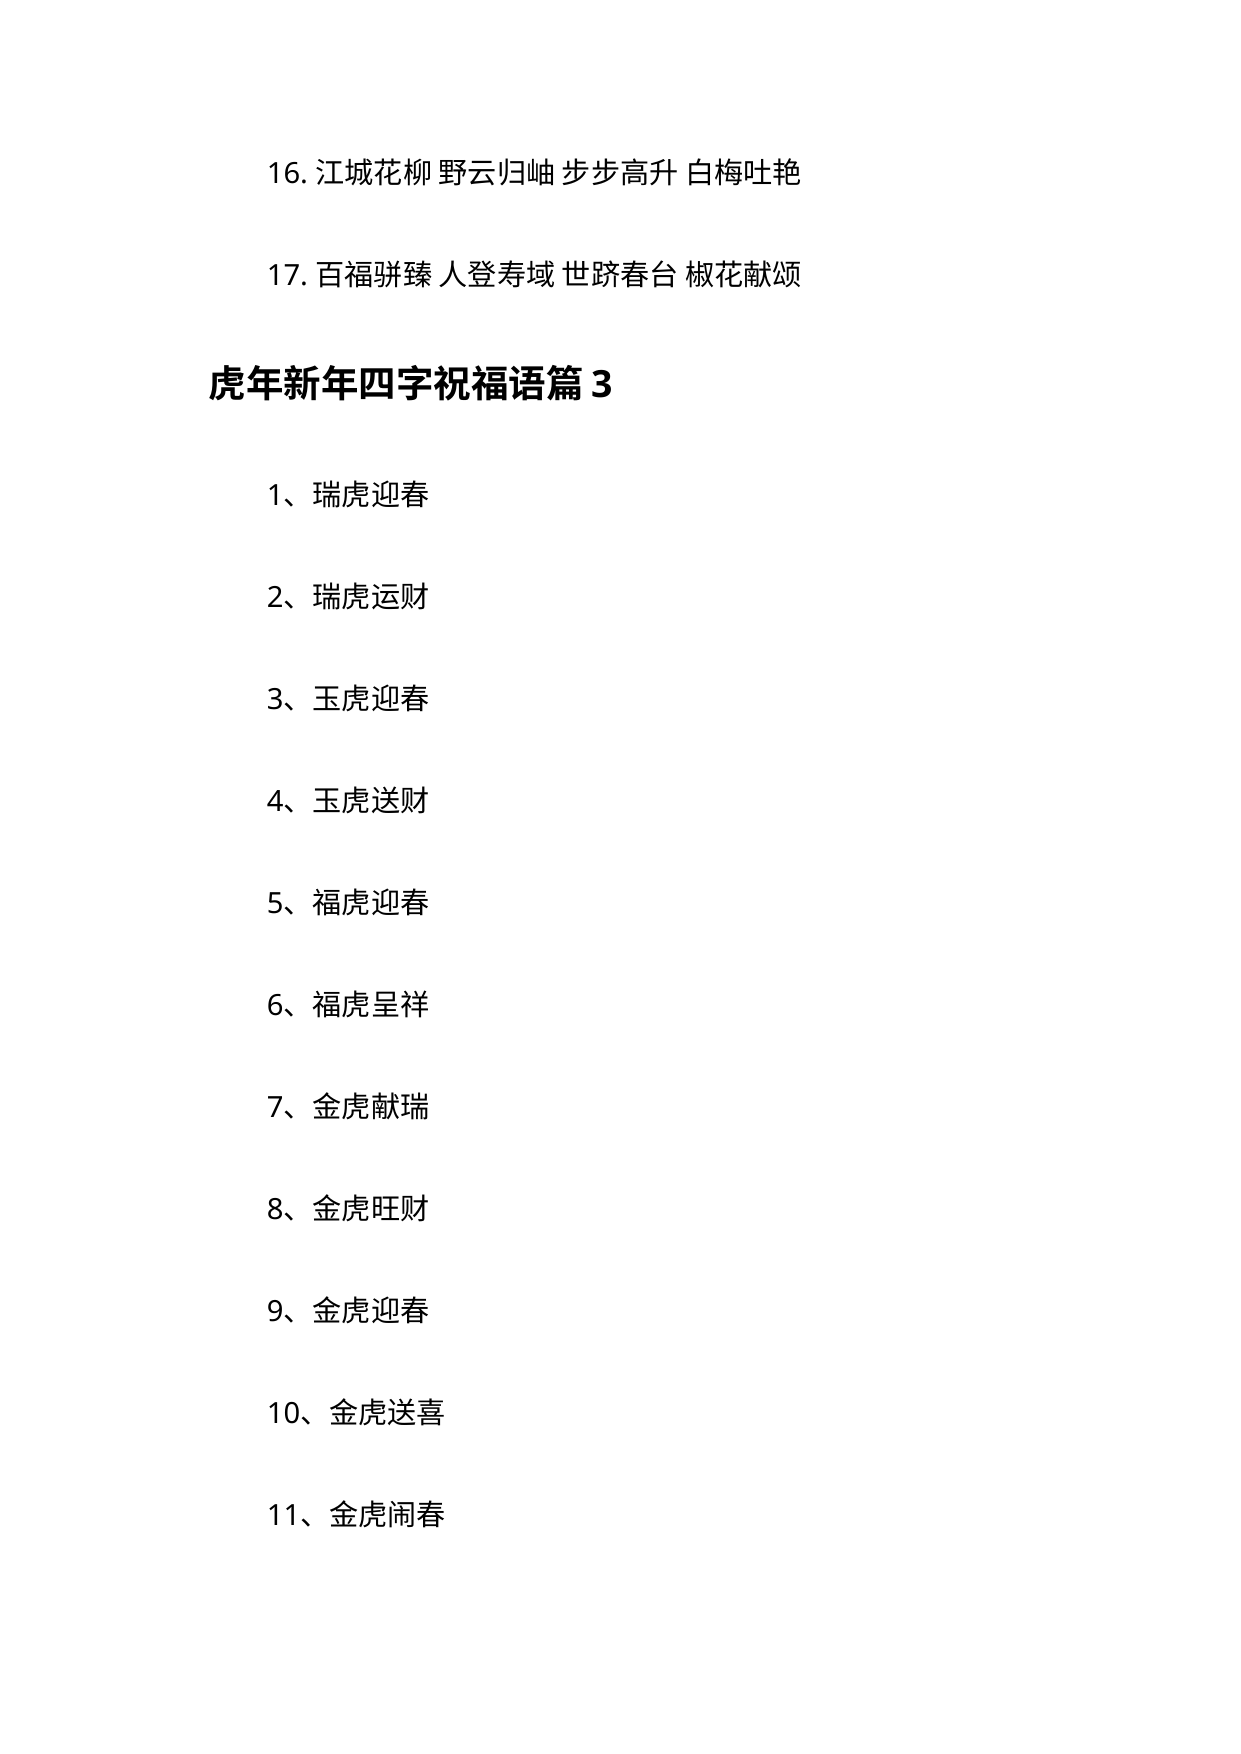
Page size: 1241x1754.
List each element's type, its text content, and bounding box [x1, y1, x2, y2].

text 11、金虎闹春 [150, 1491, 1090, 1534]
text 5、福虎迎春 [150, 879, 1090, 922]
text 虎年新年四字祝福语篇3 [150, 354, 1090, 408]
text 2、瑞虎运财 [150, 573, 1090, 616]
text 6、福虎呈祥 [150, 981, 1090, 1024]
text 3、玉虎迎春 [150, 676, 1090, 718]
text 16. 江城花柳 野云归岫 步步高升 白梅吐艳 [150, 150, 1090, 192]
text 7、金虎献瑞 [150, 1083, 1090, 1126]
text 8、金虎旺财 [150, 1185, 1090, 1228]
text 9、金虎迎春 [150, 1287, 1090, 1330]
text 1、瑞虎迎春 [150, 472, 1090, 514]
text 4、玉虎送财 [150, 777, 1090, 820]
text 10、金虎送喜 [150, 1389, 1090, 1432]
text 17. 百福骈臻 人登寿域 世跻春台 椒花献颂 [150, 252, 1090, 294]
